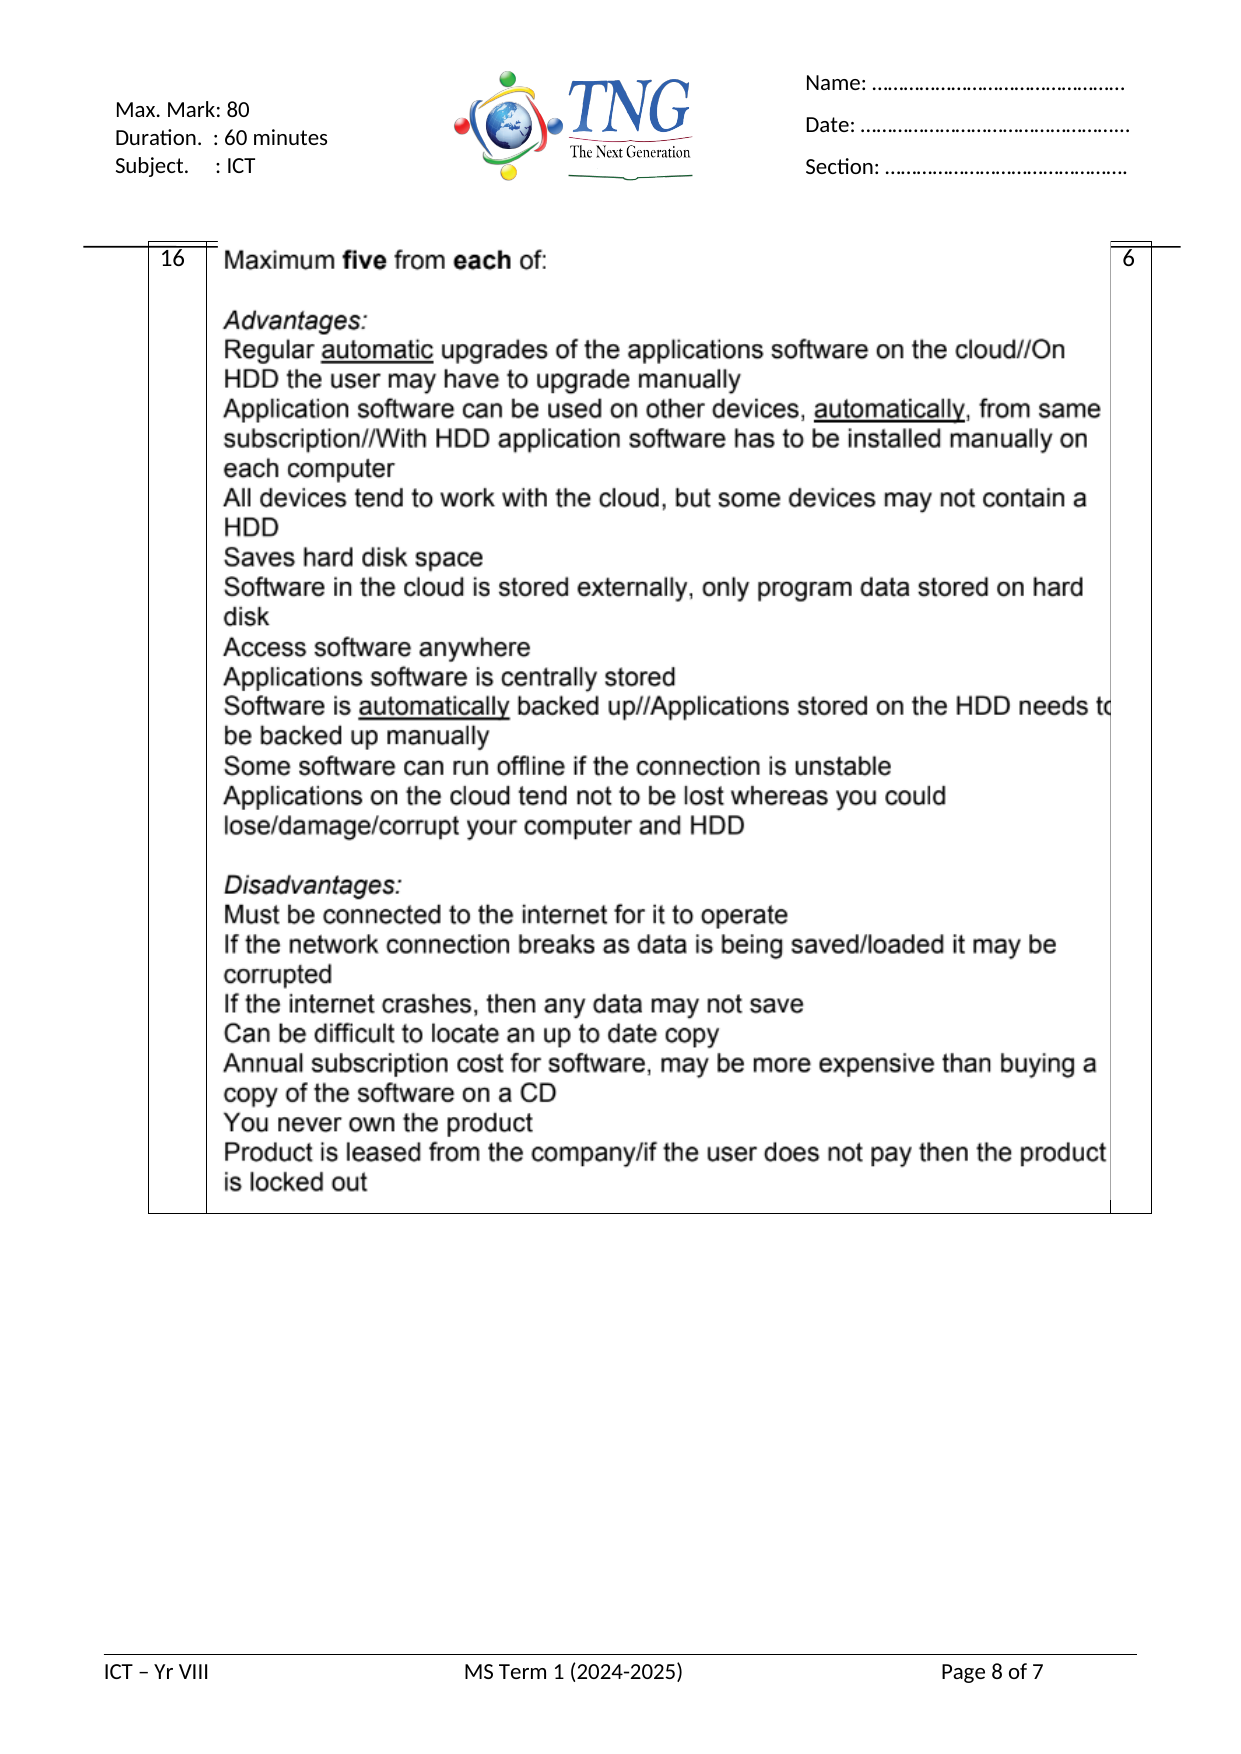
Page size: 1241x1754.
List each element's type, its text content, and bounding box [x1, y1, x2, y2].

picture [450, 67, 697, 183]
table_cell [207, 242, 1110, 1212]
picture [217, 241, 1111, 1200]
table_cell 6 [1111, 242, 1151, 1212]
table_cell 16 [149, 242, 206, 1212]
